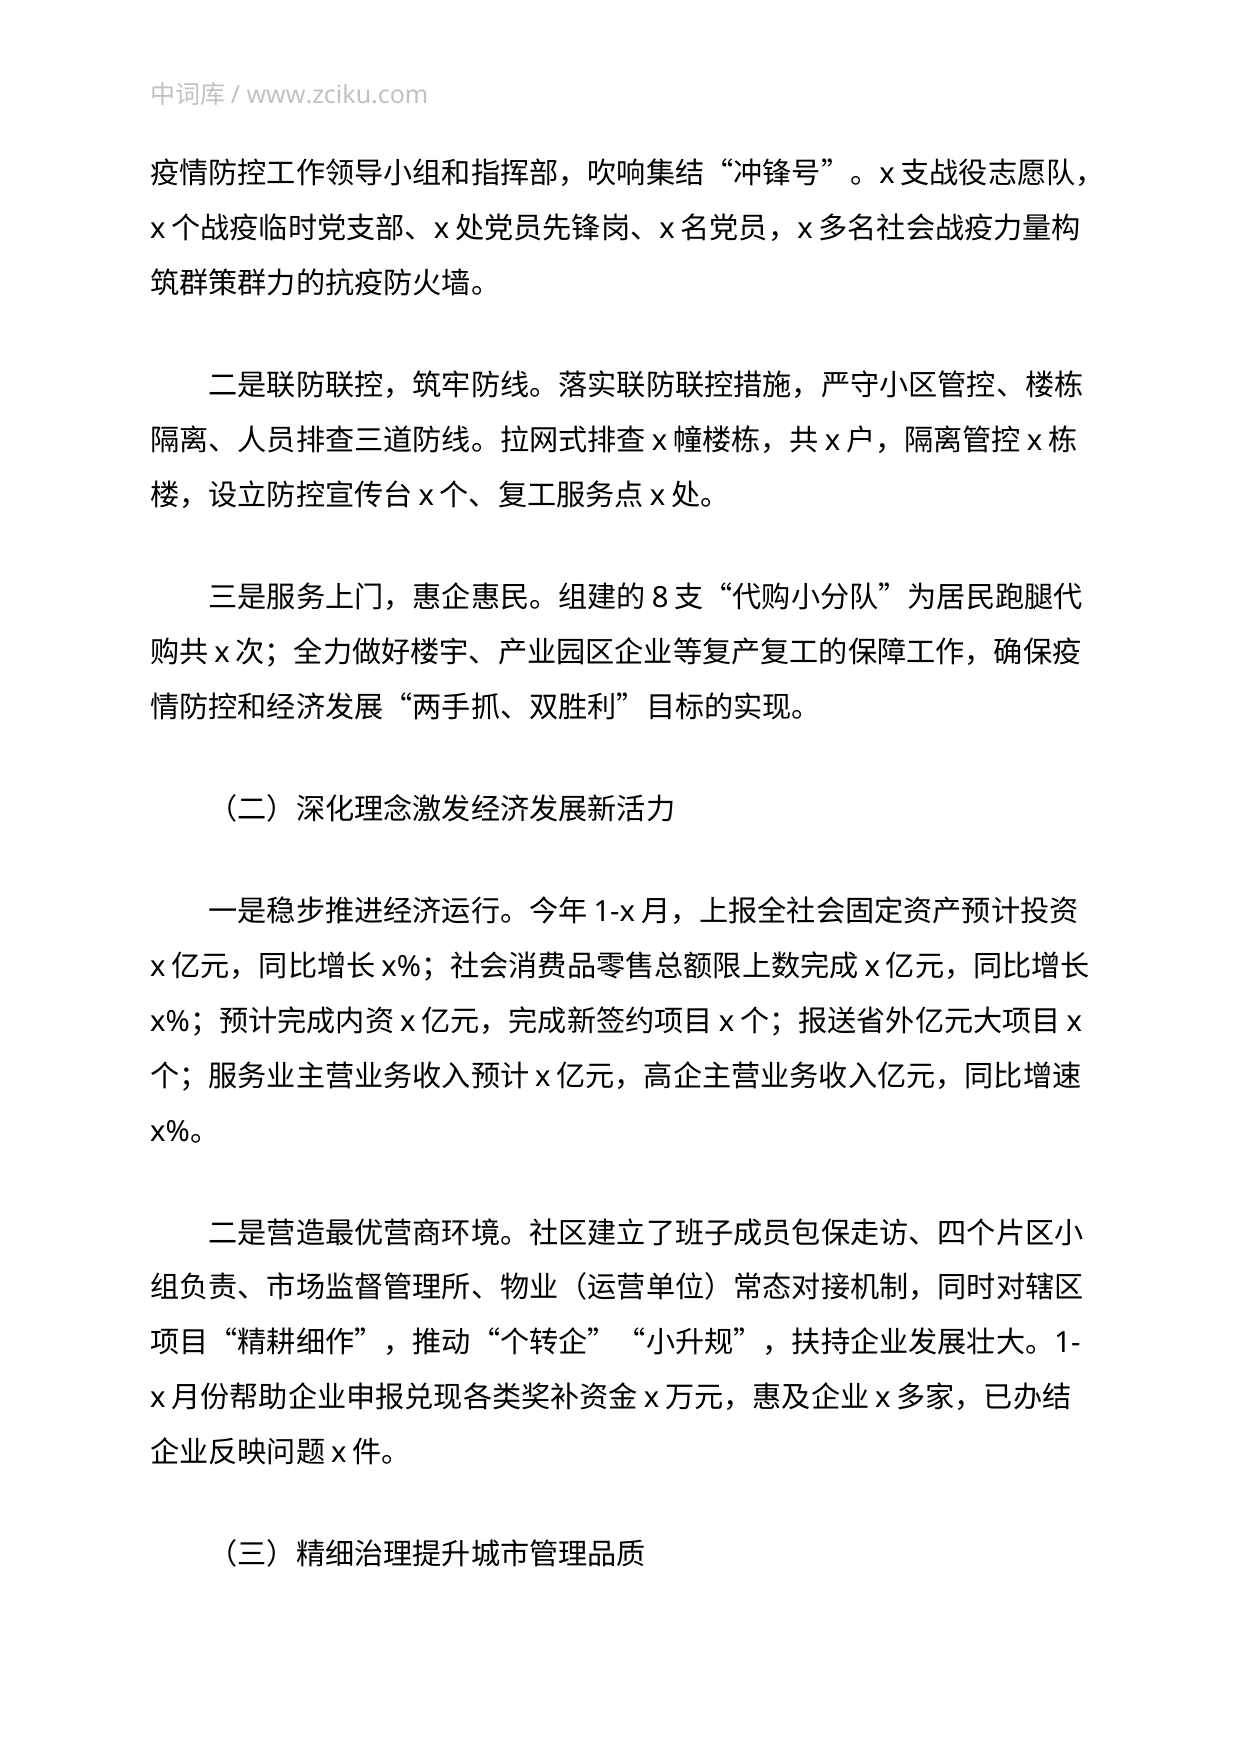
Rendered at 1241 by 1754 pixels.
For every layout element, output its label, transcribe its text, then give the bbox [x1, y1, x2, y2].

text （三）精细治理提升城市管理品质 [150, 1531, 1090, 1573]
text 三是服务上门，惠企惠民。组建的8支“代购小分队”为居民跑腿代购共x次；全力做好楼宇、产业园区企业等复产复工的保障工作，确保疫情防控和经济发展“两手抓、双胜利”目标的实现。 [150, 574, 1090, 726]
text 二是联防联控，筑牢防线。落实联防联控措施，严守小区管控、楼栋隔离、人员排查三道防线。拉网式排查x幢楼栋，共x户，隔离管控x栋楼，设立防控宣传台x个、复工服务点x处。 [150, 362, 1090, 514]
text （二）深化理念激发经济发展新活力 [150, 785, 1090, 828]
text 二是营造最优营商环境。社区建立了班子成员包保走访、四个片区小组负责、市场监督管理所、物业（运营单位）常态对接机制，同时对辖区项目“精耕细作”，推动“个转企”“小升规”，扶持企业发展壮大。1-x月份帮助企业申报兑现各类奖补资金x万元，惠及企业x多家，已办结企业反映问题x件。 [150, 1209, 1090, 1471]
text 一是稳步推进经济运行。今年1-x月，上报全社会固定资产预计投资x亿元，同比增长x%；社会消费品零售总额限上数完成x亿元，同比增长x%；预计完成内资x亿元，完成新签约项目x个；报送省外亿元大项目x个；服务业主营业务收入预计x亿元，高企主营业务收入亿元，同比增速x%。 [150, 887, 1090, 1149]
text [150, 150, 1090, 302]
